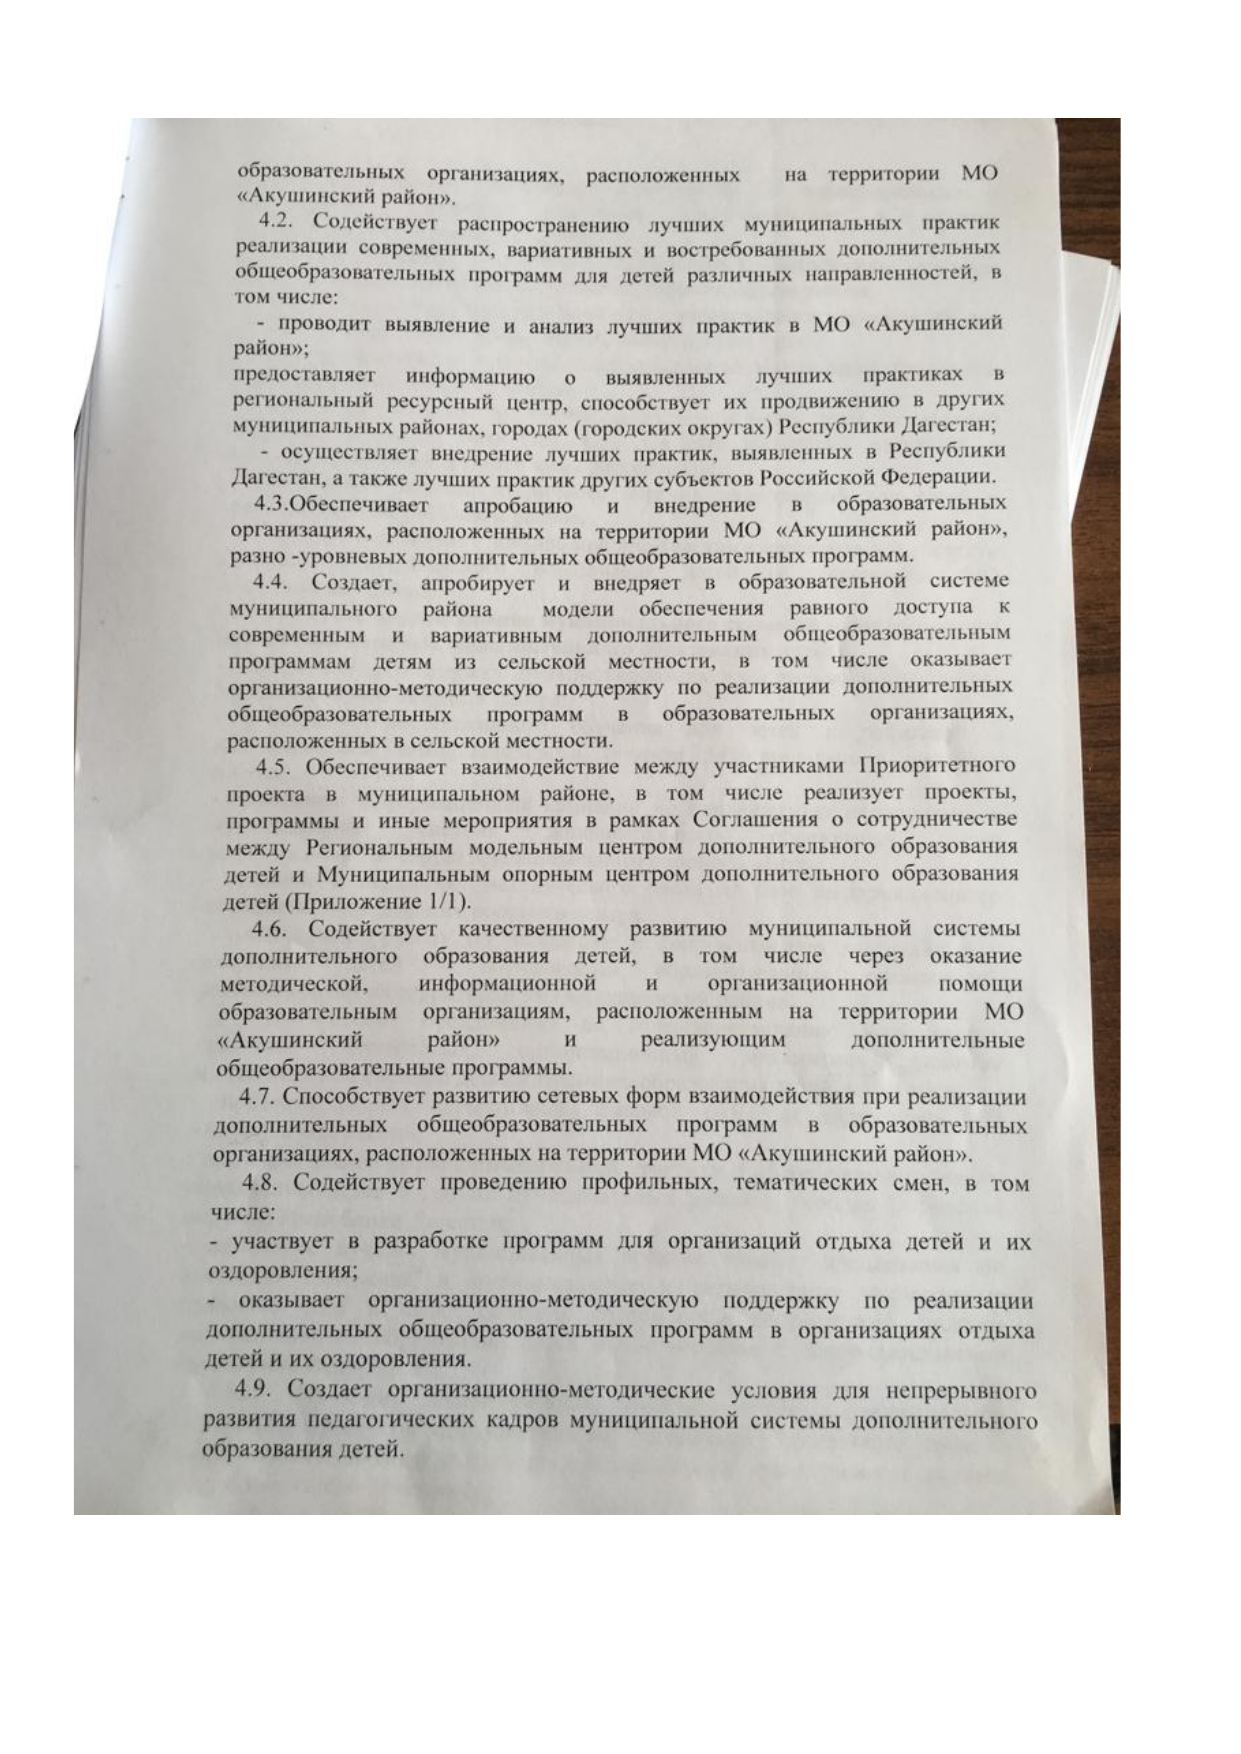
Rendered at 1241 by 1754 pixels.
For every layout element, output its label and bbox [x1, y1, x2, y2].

picture [73, 118, 1121, 1515]
